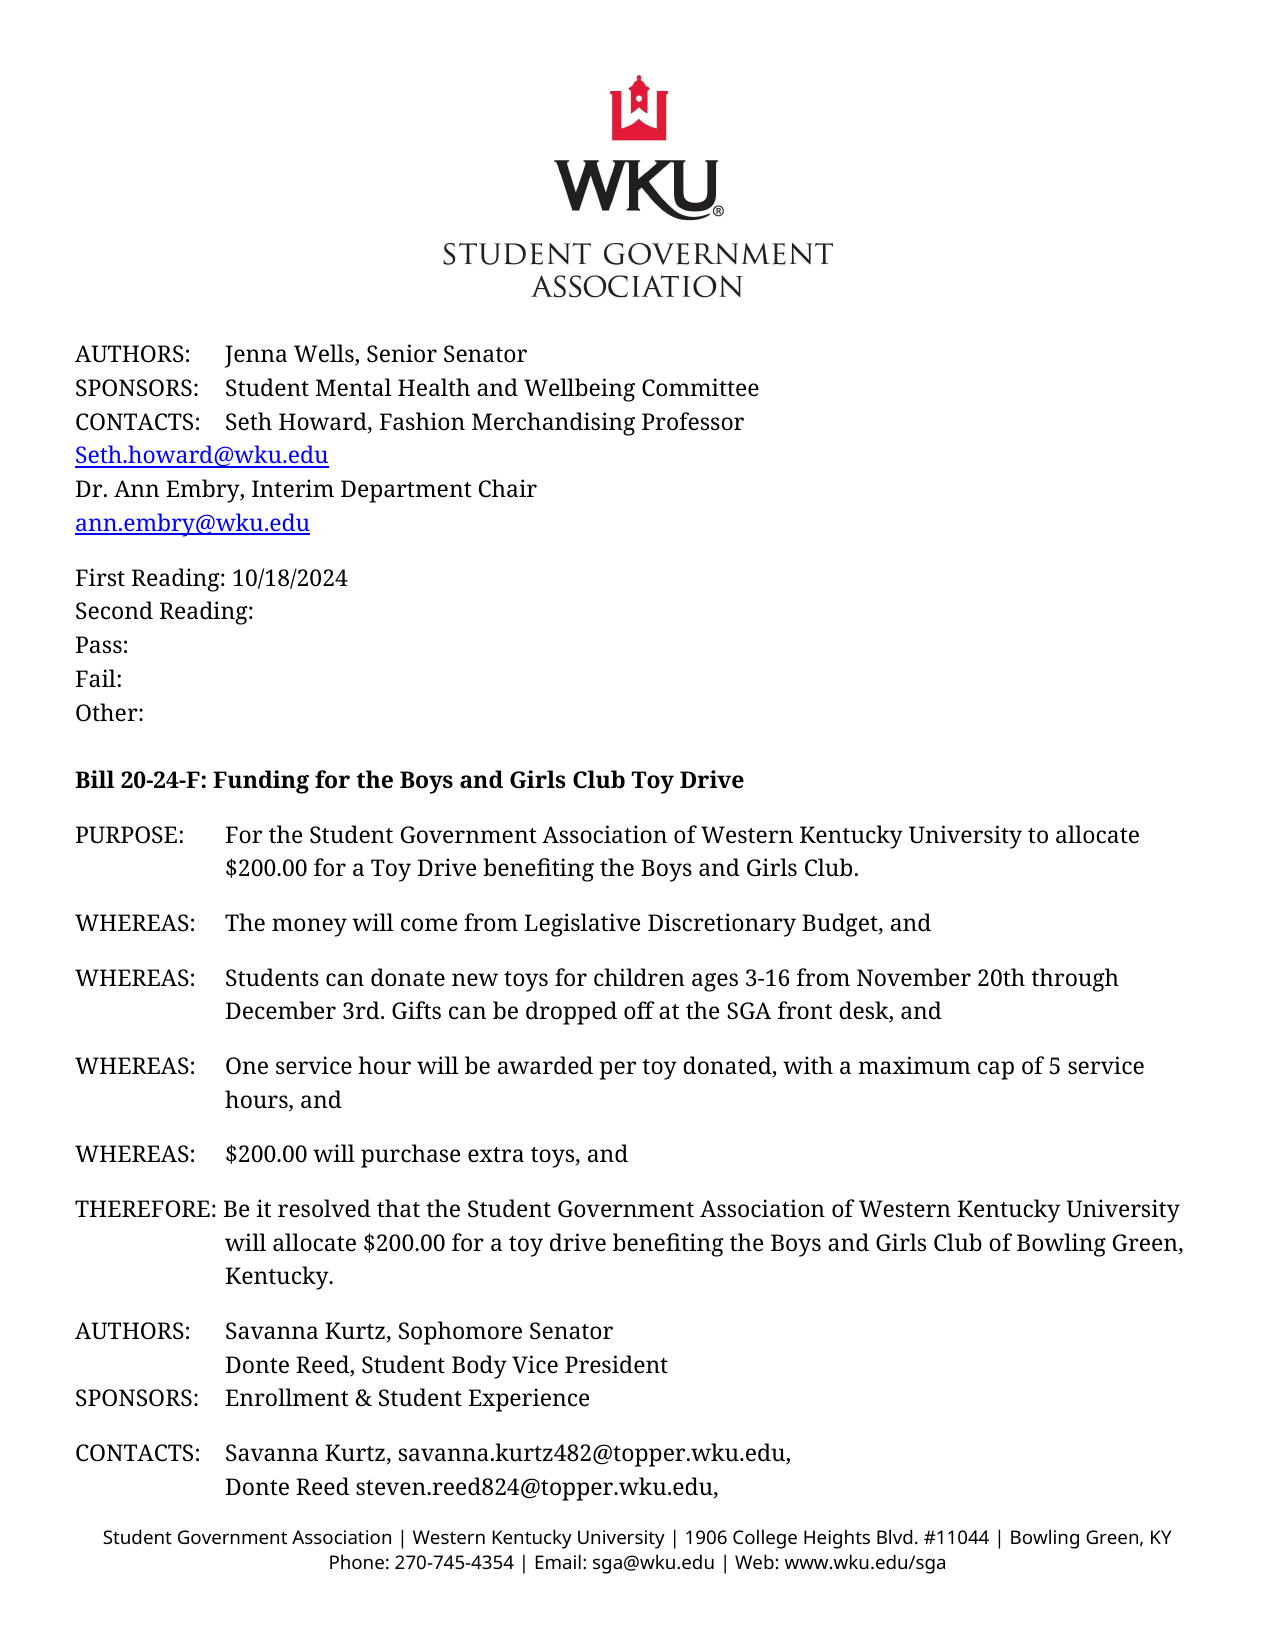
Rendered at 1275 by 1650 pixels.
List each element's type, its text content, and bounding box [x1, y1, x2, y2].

text SPONSORS: Student Mental Health and Wellbeing Committee [75, 372, 1200, 403]
text SPONSORS: Enrollment & Student Experience [75, 1382, 1200, 1414]
text CONTACTS: Savanna Kurtz, savanna.kurtz482@topper.wku.edu, [75, 1437, 1200, 1468]
text THEREFORE: Be it resolved that the Student Government Association of Western Kentucky University will allocate $200.00 for a toy drive benefiting the Boys and Girls Club of Bowling Green, Kentucky. [75, 1193, 1200, 1292]
text WHEREAS: Students can donate new toys for children ages 3-16 from November 20th through December 3rd. Gifts can be dropped off at the SGA front desk, and [75, 962, 1200, 1027]
text PURPOSE: For the Student Government Association of Western Kentucky University to allocate $200.00 for a Toy Drive benefiting the Boys and Girls Club. [75, 819, 1200, 884]
text Donte Reed, Student Body Vice President [225, 1349, 1200, 1380]
text First Reading: 10/18/2024 Second Reading: Pass: [75, 562, 1200, 660]
text Donte Reed steven.reed824@topper.wku.edu, [225, 1471, 1200, 1502]
text ann.embry@wku.edu [75, 507, 1200, 538]
text Other: [75, 697, 1200, 728]
text Seth.howard@wku.edu [75, 439, 1200, 471]
picture [441, 75, 834, 305]
text AUTHORS: Jenna Wells, Senior Senator [75, 338, 1200, 369]
text Dr. Ann Embry, Interim Department Chair [75, 473, 1200, 504]
text CONTACTS: Seth Howard, Fashion Merchandising Professor [75, 406, 1200, 437]
text Bill 20-24-F: Funding for the Boys and Girls Club Toy Drive [75, 764, 1200, 795]
text WHEREAS: $200.00 will purchase extra toys, and [75, 1138, 1200, 1169]
text WHEREAS: One service hour will be awarded per toy donated, with a maximum cap of 5 service hours, and [75, 1050, 1200, 1115]
text AUTHORS: Savanna Kurtz, Sophomore Senator [75, 1315, 1200, 1346]
text WHEREAS: The money will come from Legislative Discretionary Budget, and [75, 907, 1200, 938]
text Fail: [75, 663, 1200, 694]
